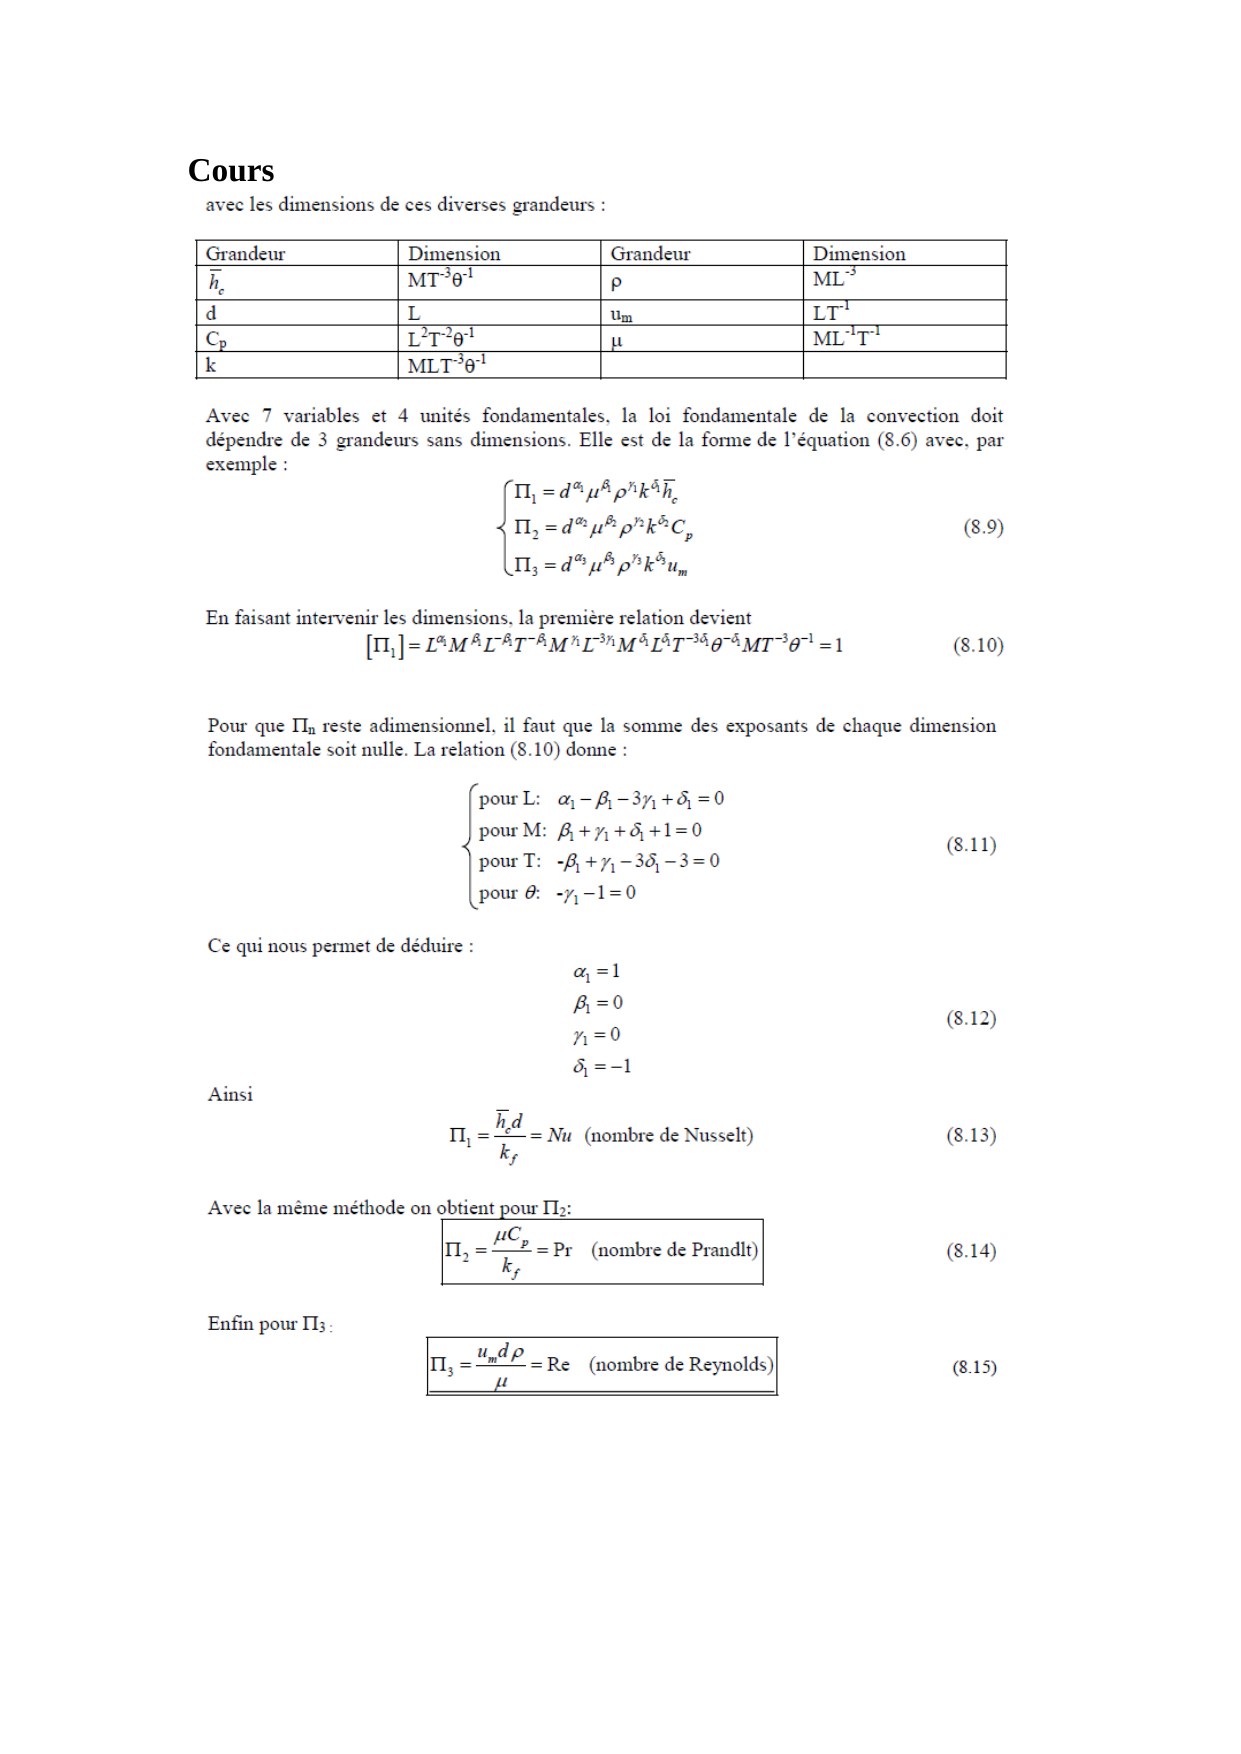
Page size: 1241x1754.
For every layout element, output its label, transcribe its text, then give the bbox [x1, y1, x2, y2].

text Cours [187, 150, 1053, 188]
